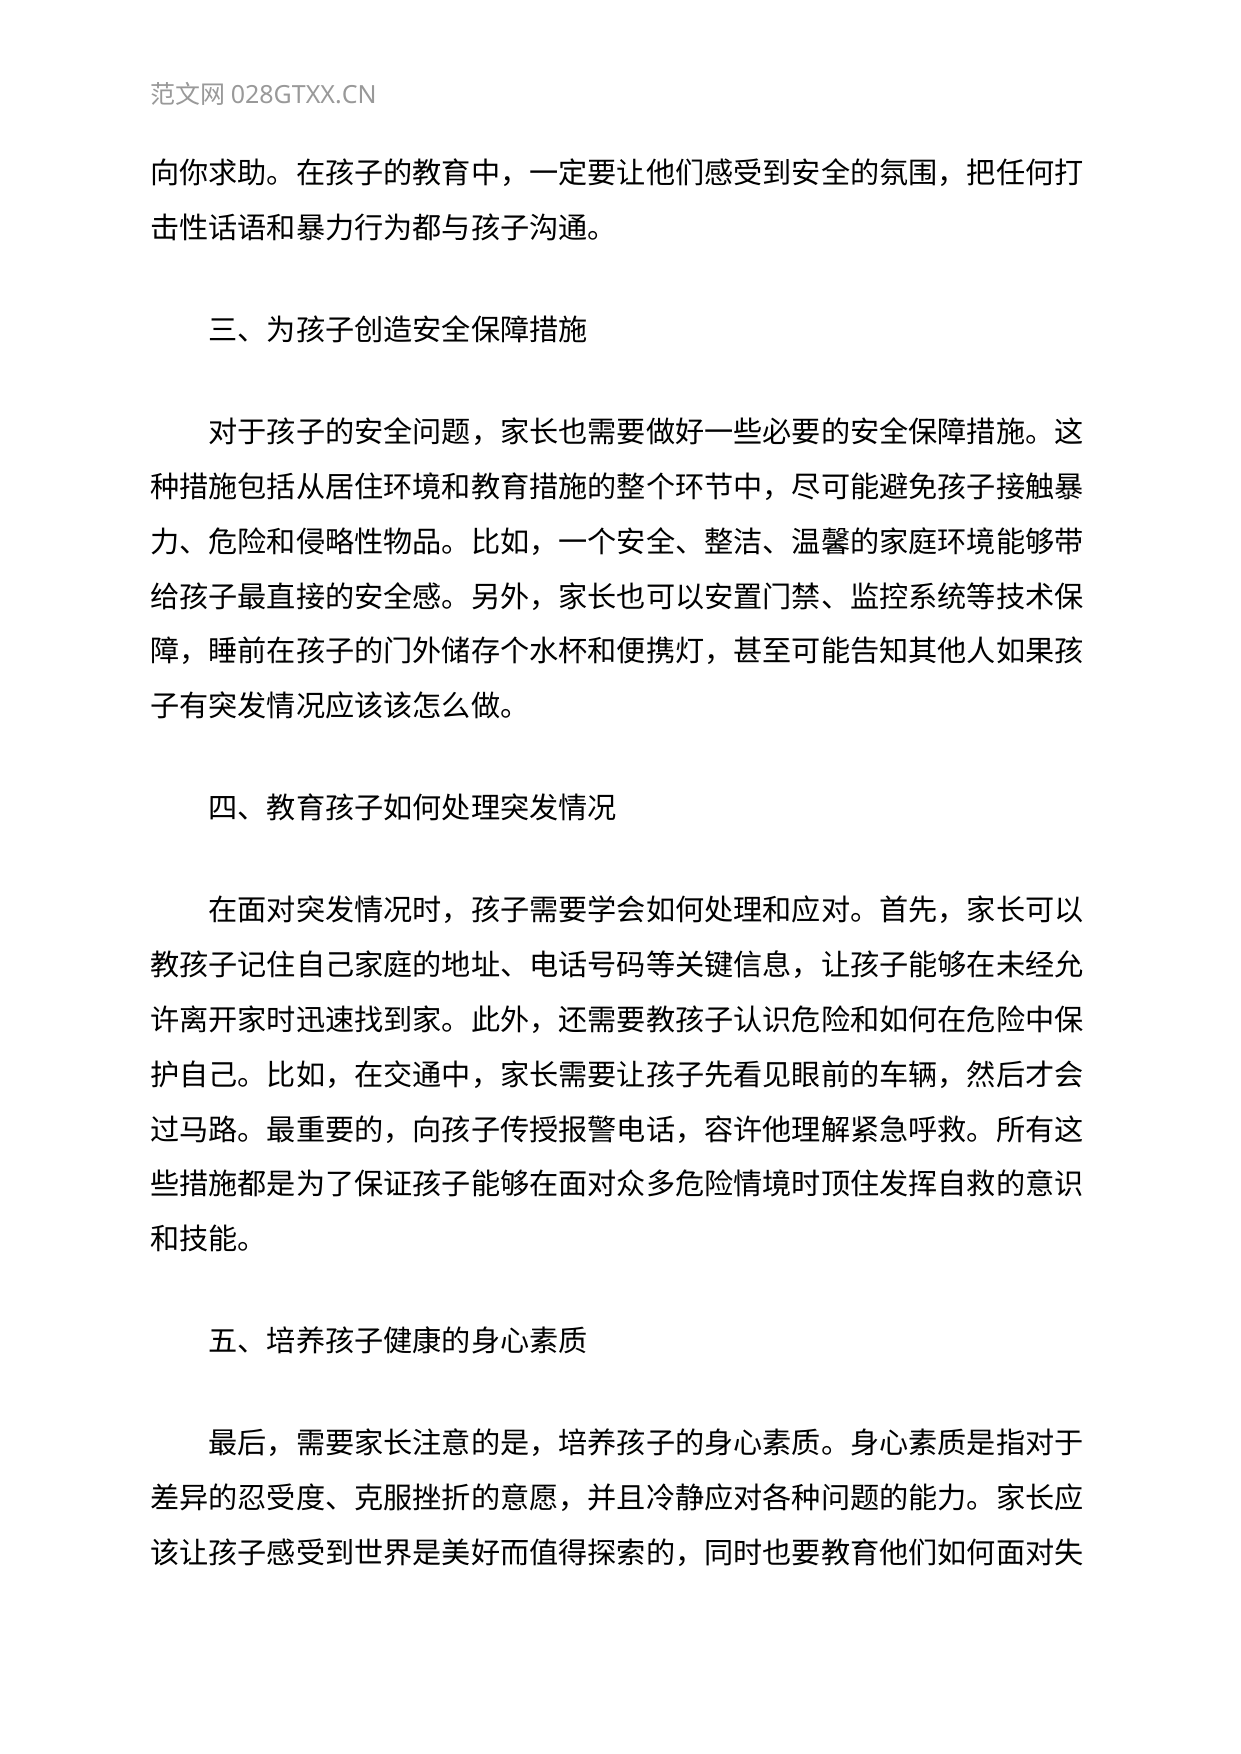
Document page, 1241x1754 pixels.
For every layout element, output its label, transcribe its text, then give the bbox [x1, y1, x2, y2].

text 四、教育孩子如何处理突发情况 [150, 785, 1090, 827]
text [150, 150, 1090, 247]
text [150, 1419, 1090, 1571]
text 对于孩子的安全问题，家长也需要做好一些必要的安全保障措施。这种措施包括从居住环境和教育措施的整个环节中，尽可能避免孩子接触暴力、危险和侵略性物品。比如，一个安全、整洁、温馨的家庭环境能够带给孩子最直接的安全感。另外，家长也可以安置门禁、监控系统等技术保障，睡前在孩子的门外储存个水杯和便携灯，甚至可能告知其他人如果孩子有突发情况应该该怎么做。 [150, 408, 1090, 725]
text 三、为孩子创造安全保障措施 [150, 307, 1090, 349]
text 在面对突发情况时，孩子需要学会如何处理和应对。首先，家长可以教孩子记住自己家庭的地址、电话号码等关键信息，让孩子能够在未经允许离开家时迅速找到家。此外，还需要教孩子认识危险和如何在危险中保护自己。比如，在交通中，家长需要让孩子先看见眼前的车辆，然后才会过马路。最重要的，向孩子传授报警电话，容许他理解紧急呼救。所有这些措施都是为了保证孩子能够在面对众多危险情境时顶住发挥自救的意识和技能。 [150, 886, 1090, 1258]
text 五、培养孩子健康的身心素质 [150, 1318, 1090, 1360]
